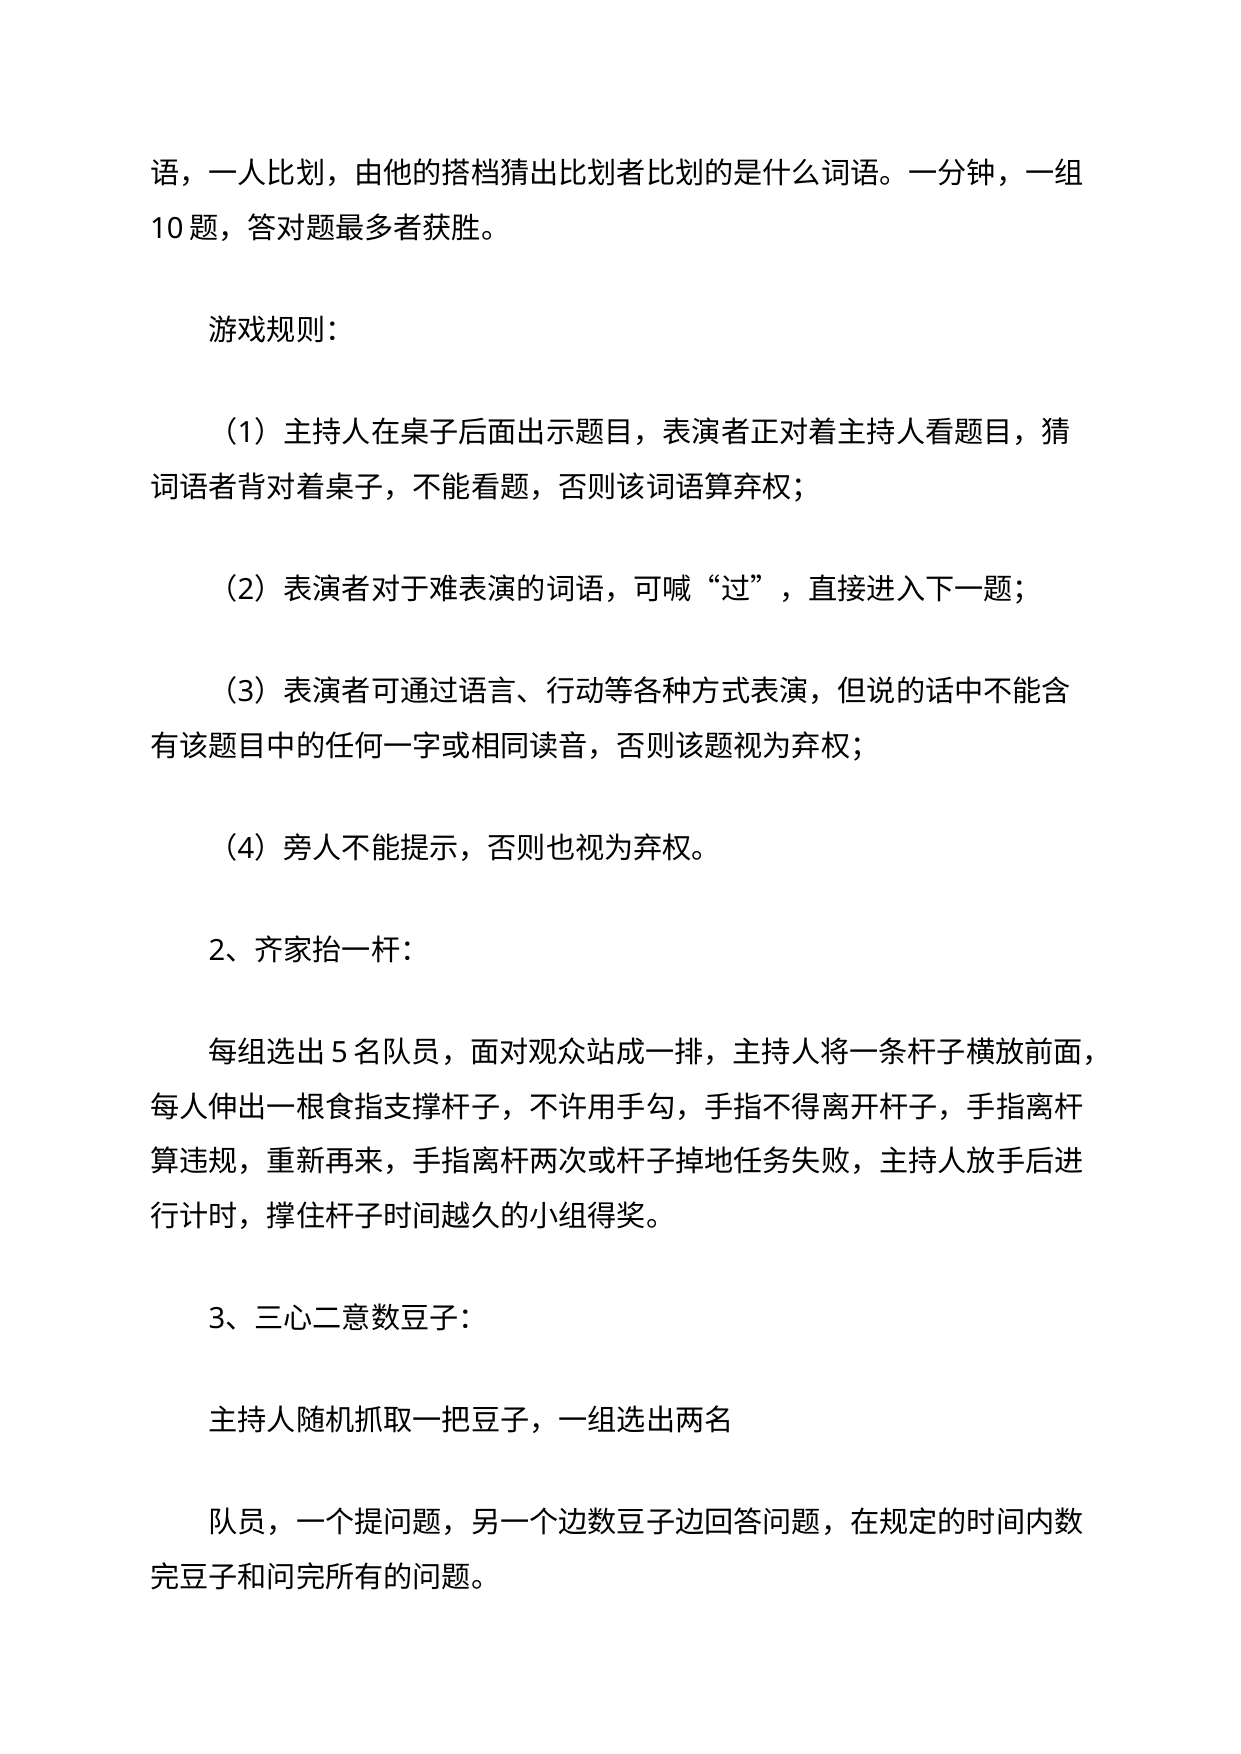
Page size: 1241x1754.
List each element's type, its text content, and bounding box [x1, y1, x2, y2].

text 每组选出5名队员，面对观众站成一排，主持人将一条杆子横放前面，每人伸出一根食指支撑杆子，不许用手勾，手指不得离开杆子，手指离杆算违规，重新再来，手指离杆两次或杆子掉地任务失败，主持人放手后进行计时，撑住杆子时间越久的小组得奖。 [150, 1028, 1090, 1235]
text （1）主持人在桌子后面出示题目，表演者正对着主持人看题目，猜词语者背对着桌子，不能看题，否则该词语算弃权； [150, 409, 1090, 506]
text 主持人随机抓取一把豆子，一组选出两名 [150, 1397, 1090, 1439]
text 3、三心二意数豆子： [150, 1295, 1090, 1337]
text 队员，一个提问题，另一个边数豆子边回答问题，在规定的时间内数完豆子和问完所有的问题。 [150, 1498, 1090, 1596]
text 2、齐家抬一杆： [150, 926, 1090, 968]
text （2）表演者对于难表演的词语，可喊“过”，直接进入下一题； [150, 565, 1090, 608]
text 游戏规则： [150, 307, 1090, 349]
text （4）旁人不能提示，否则也视为弃权。 [150, 824, 1090, 867]
text （3）表演者可通过语言、行动等各种方式表演，但说的话中不能含有该题目中的任何一字或相同读音，否则该题视为弃权； [150, 667, 1090, 765]
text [150, 150, 1090, 247]
